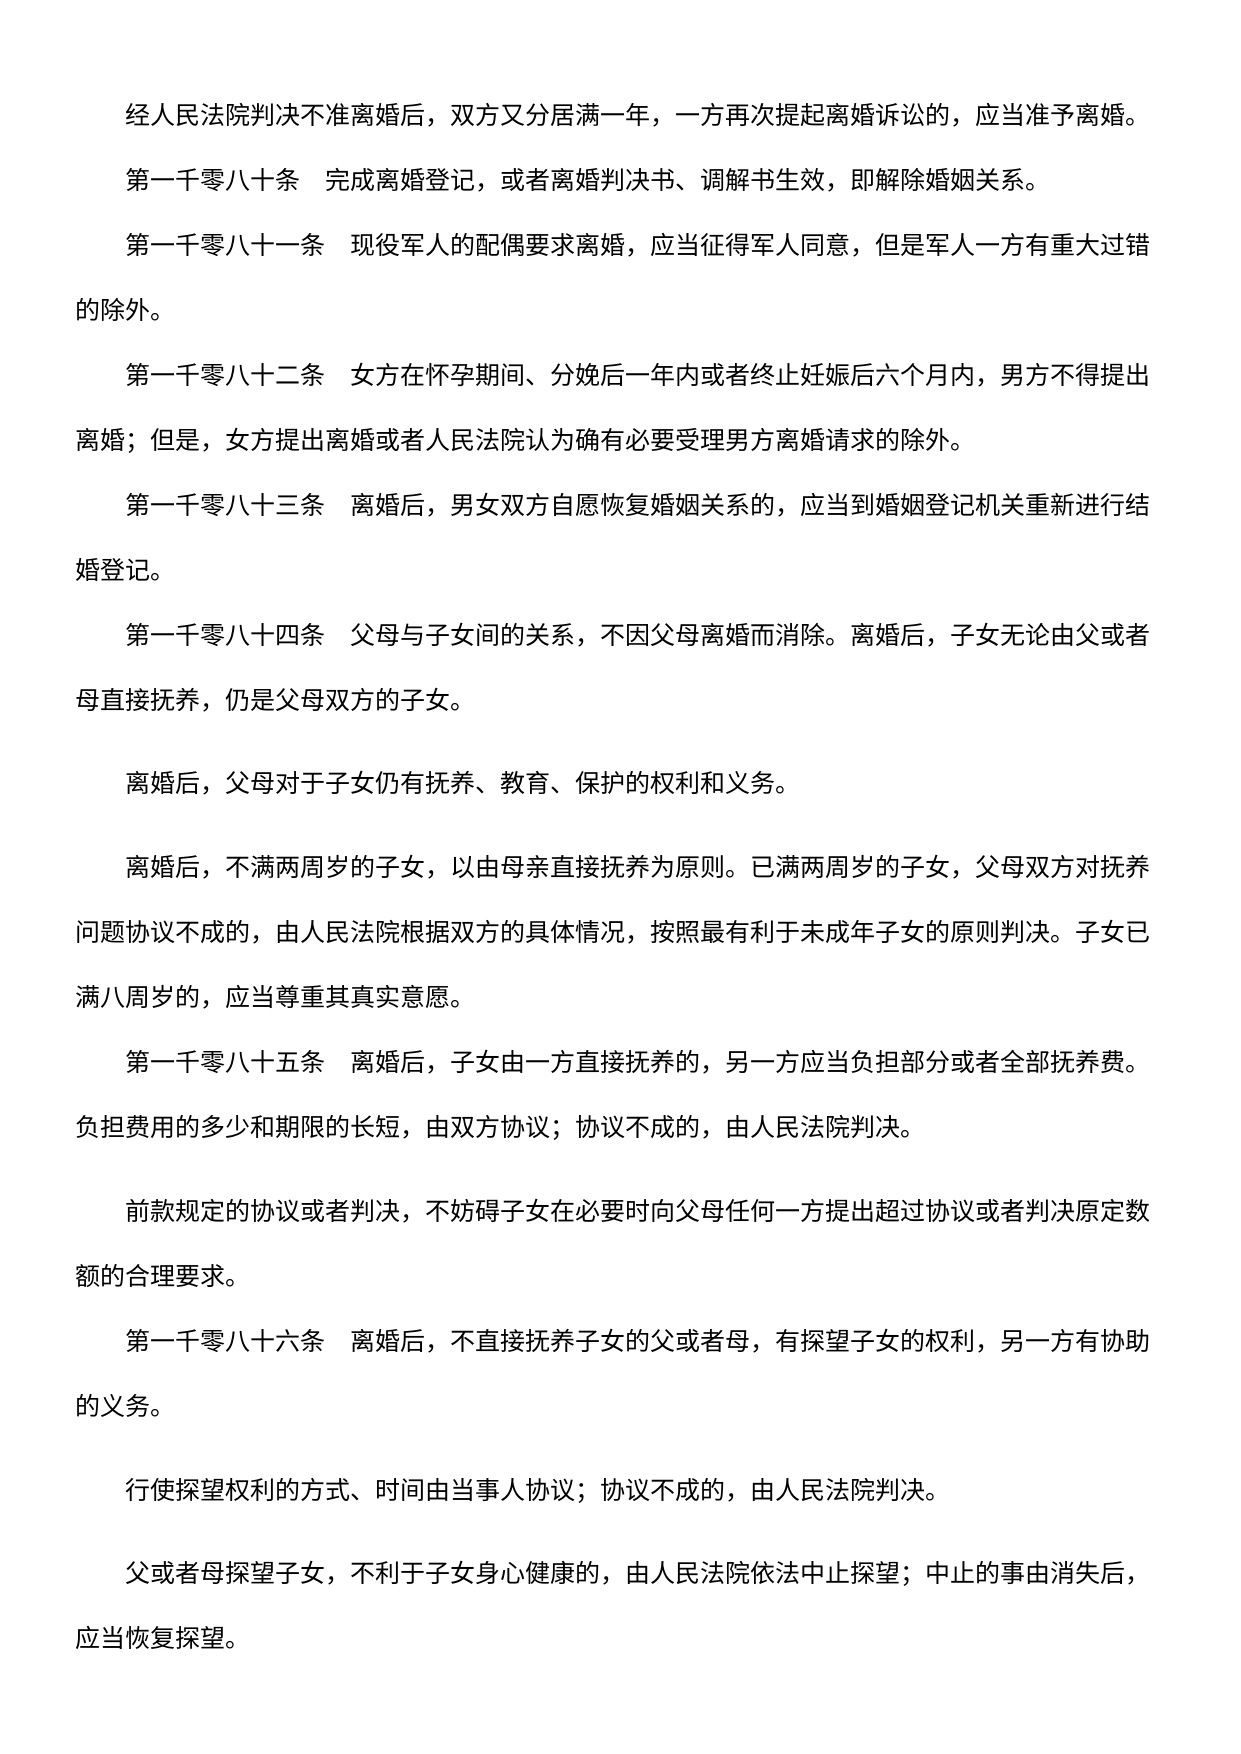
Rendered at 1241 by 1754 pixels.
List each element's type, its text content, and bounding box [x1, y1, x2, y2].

text 前款规定的协议或者判决，不妨碍子女在必要时向父母任何一方提出超过协议或者判决原定数额的合理要求。 [75, 1177, 1165, 1307]
text 经人民法院判决不准离婚后，双方又分居满一年，一方再次提起离婚诉讼的，应当准予离婚。 [75, 81, 1165, 146]
text 父或者母探望子女，不利于子女身心健康的，由人民法院依法中止探望；中止的事由消失后，应当恢复探望。 [75, 1539, 1165, 1669]
text 离婚后，不满两周岁的子女，以由母亲直接抚养为原则。已满两周岁的子女，父母双方对抚养问题协议不成的，由人民法院根据双方的具体情况，按照最有利于未成年子女的原则判决。子女已满八周岁的，应当尊重其真实意愿。 [75, 833, 1165, 1028]
text 离婚后，父母对于子女仍有抚养、教育、保护的权利和义务。 [75, 749, 1165, 814]
text 第一千零八十四条 父母与子女间的关系，不因父母离婚而消除。离婚后，子女无论由父或者母直接抚养，仍是父母双方的子女。 [75, 601, 1165, 731]
text 行使探望权利的方式、时间由当事人协议；协议不成的，由人民法院判决。 [75, 1456, 1165, 1521]
text 第一千零八十二条 女方在怀孕期间、分娩后一年内或者终止妊娠后六个月内，男方不得提出离婚；但是，女方提出离婚或者人民法院认为确有必要受理男方离婚请求的除外。 [75, 341, 1165, 471]
text 第一千零八十六条 离婚后，不直接抚养子女的父或者母，有探望子女的权利，另一方有协助的义务。 [75, 1307, 1165, 1437]
text 第一千零八十条 完成离婚登记，或者离婚判决书、调解书生效，即解除婚姻关系。 [75, 146, 1165, 211]
text 第一千零八十一条 现役军人的配偶要求离婚，应当征得军人同意，但是军人一方有重大过错的除外。 [75, 211, 1165, 341]
text 第一千零八十三条 离婚后，男女双方自愿恢复婚姻关系的，应当到婚姻登记机关重新进行结婚登记。 [75, 471, 1165, 601]
text 第一千零八十五条 离婚后，子女由一方直接抚养的，另一方应当负担部分或者全部抚养费。负担费用的多少和期限的长短，由双方协议；协议不成的，由人民法院判决。 [75, 1028, 1165, 1158]
